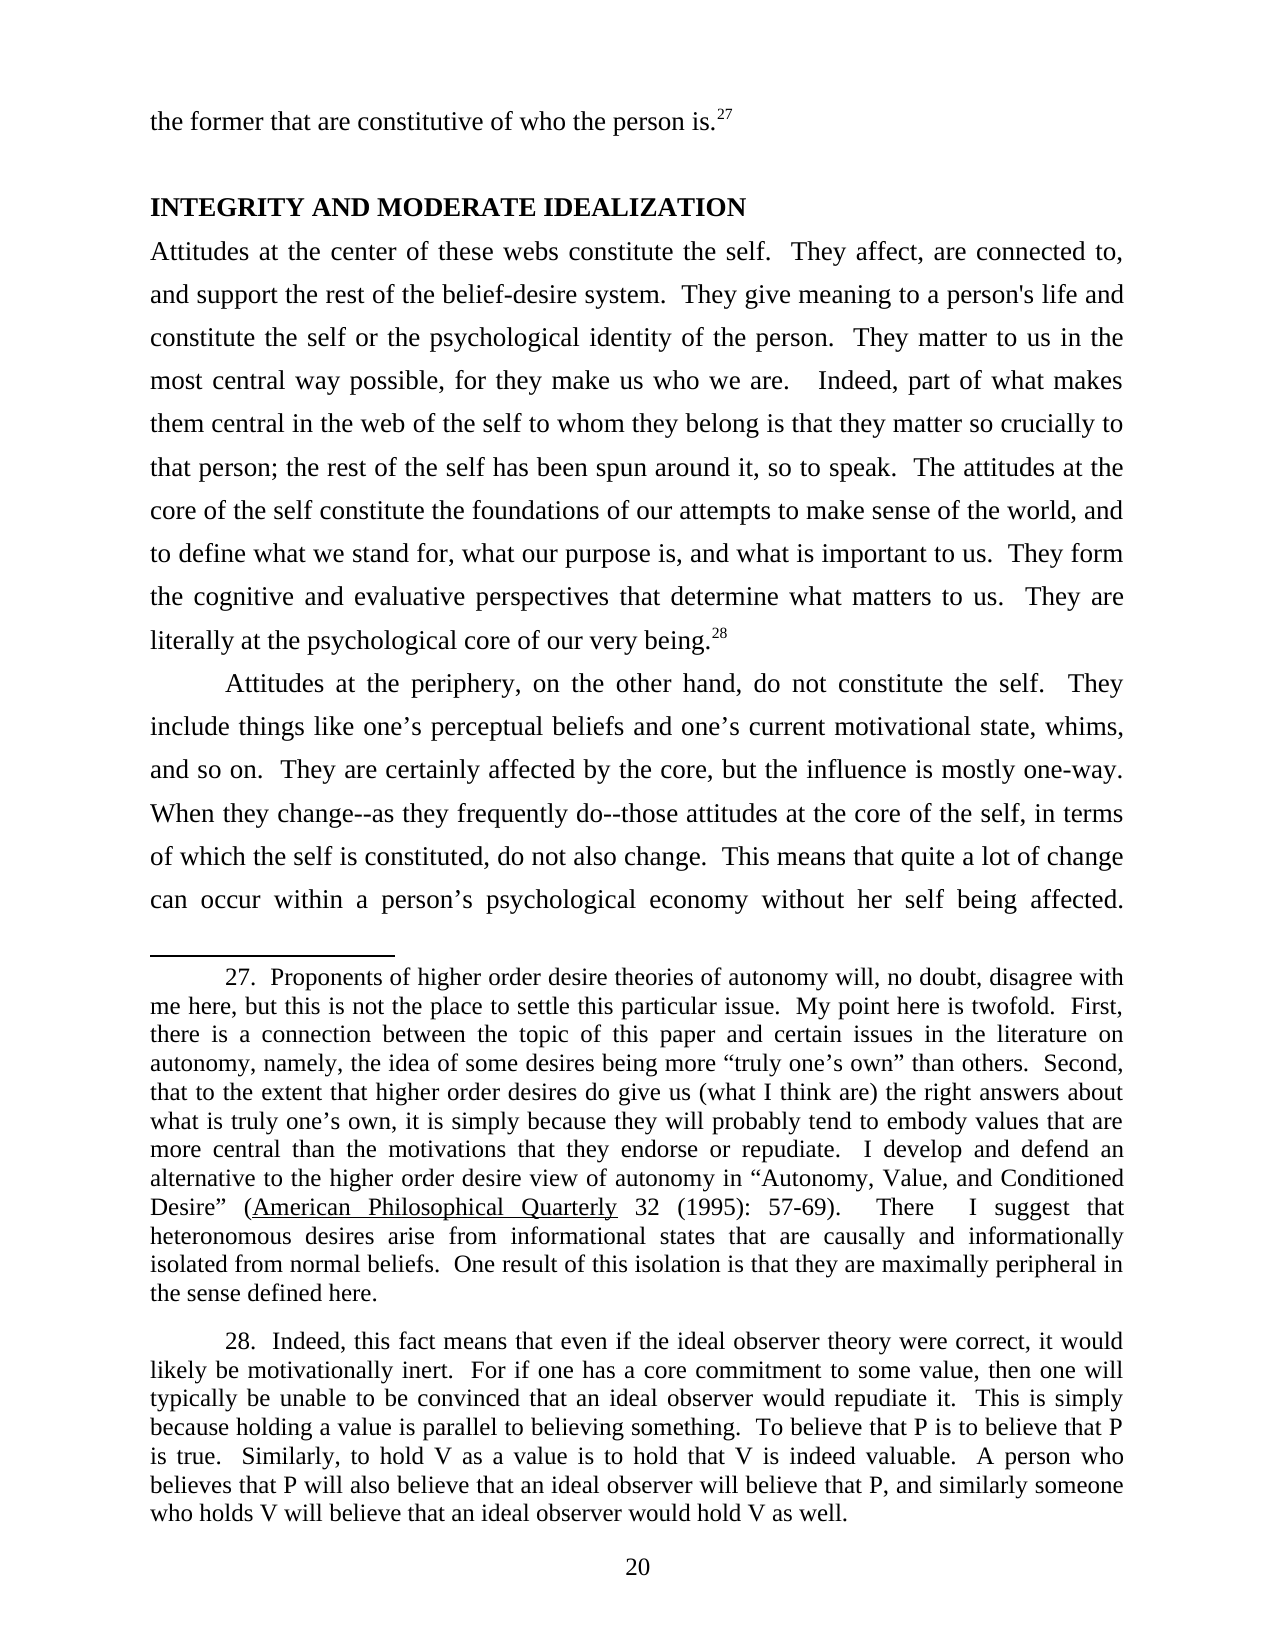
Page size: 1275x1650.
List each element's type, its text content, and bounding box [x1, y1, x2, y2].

text Attitudes at the center of these webs constitute the self. They affect, are connected to, and support the rest of the belief-desire system. They give meaning to a person's life and constitute the self or the psychological identity of the person. They matter to us in the most central way possible, for they make us who we are. Indeed, part of what makes them central in the web of the self to whom they belong is that they matter so crucially to that person; the rest of the self has been spun around it, so to speak. The attitudes at the core of the self constitute the foundations of our attempts to make sense of the world, and to define what we stand for, what our purpose is, and what is important to us. They form the cognitive and evaluative perspectives that determine what matters to us. They are literally at the psychological core of our very being. [150, 235, 1125, 655]
text Attitudes at the periphery, on the other hand, do not constitute the self. They include things like one’s perceptual beliefs and one’s current motivational state, whims, and so on. They are certainly affected by the core, but the influence is mostly one-way. When they change--as they frequently do--those attitudes at the core of the self, in terms of which the self is constituted, do not also change. This means that quite a lot of change can occur within a person’s psychological economy without her self being affected. Consequently, many beliefs and desires can be idealized without any damage to a person’s integrity. [150, 667, 1125, 914]
text INTEGRITY AND MODERATE IDEALIZATION [150, 191, 1125, 223]
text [150, 105, 1125, 136]
